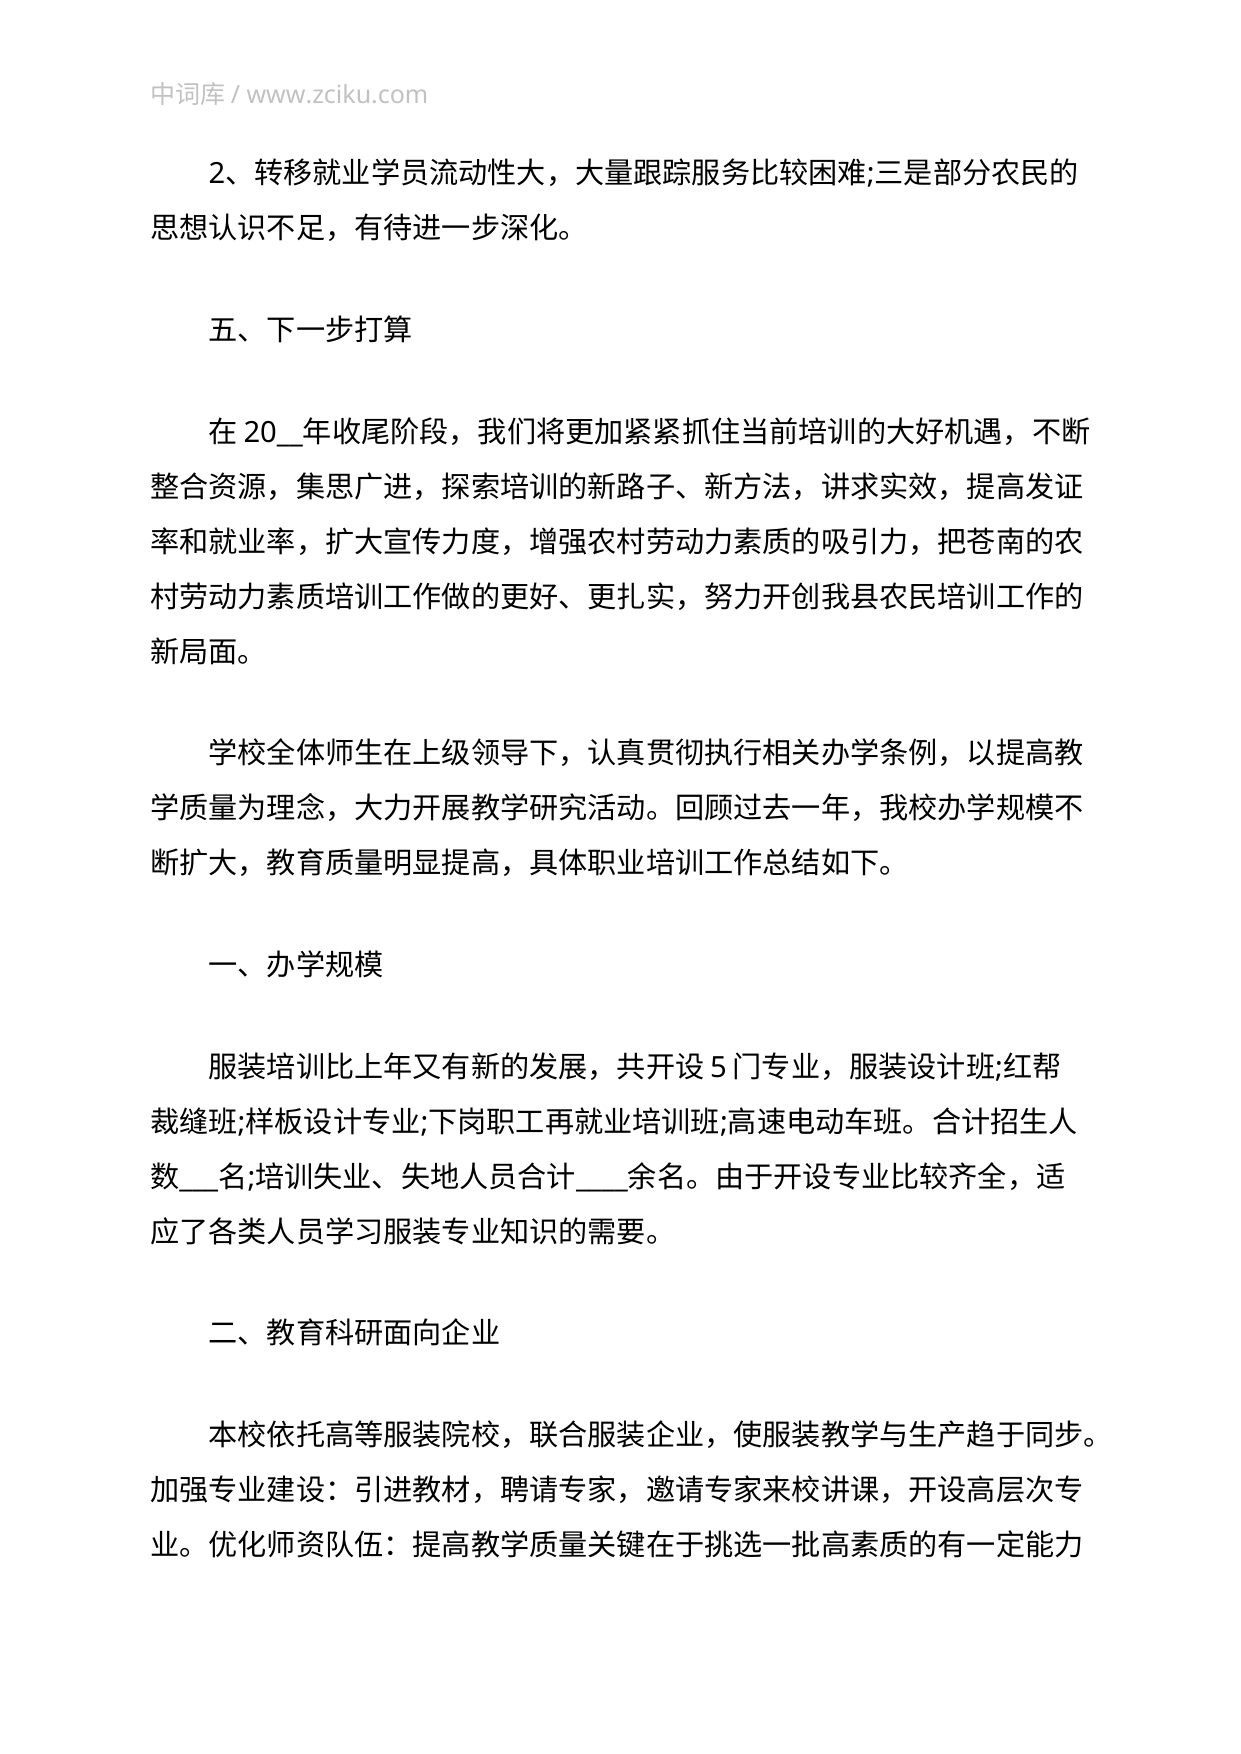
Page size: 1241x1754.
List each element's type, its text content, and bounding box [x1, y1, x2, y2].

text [150, 1412, 1090, 1564]
text 2、转移就业学员流动性大，大量跟踪服务比较困难;三是部分农民的思想认识不足，有待进一步深化。 [150, 150, 1090, 247]
text 一、办学规模 [150, 942, 1090, 984]
text 服装培训比上年又有新的发展，共开设5门专业，服装设计班;红帮裁缝班;样板设计专业;下岗职工再就业培训班;高速电动车班。合计招生人数___名;培训失业、失地人员合计____余名。由于开设专业比较齐全，适应了各类人员学习服装专业知识的需要。 [150, 1043, 1090, 1251]
text 五、下一步打算 [150, 307, 1090, 349]
text 在20__年收尾阶段，我们将更加紧紧抓住当前培训的大好机遇，不断整合资源，集思广进，探索培训的新路子、新方法，讲求实效，提高发证率和就业率，扩大宣传力度，增强农村劳动力素质的吸引力，把苍南的农村劳动力素质培训工作做的更好、更扎实，努力开创我县农民培训工作的新局面。 [150, 408, 1090, 671]
text 二、教育科研面向企业 [150, 1310, 1090, 1352]
text 学校全体师生在上级领导下，认真贯彻执行相关办学条例，以提高教学质量为理念，大力开展教学研究活动。回顾过去一年，我校办学规模不断扩大，教育质量明显提高，具体职业培训工作总结如下。 [150, 730, 1090, 882]
